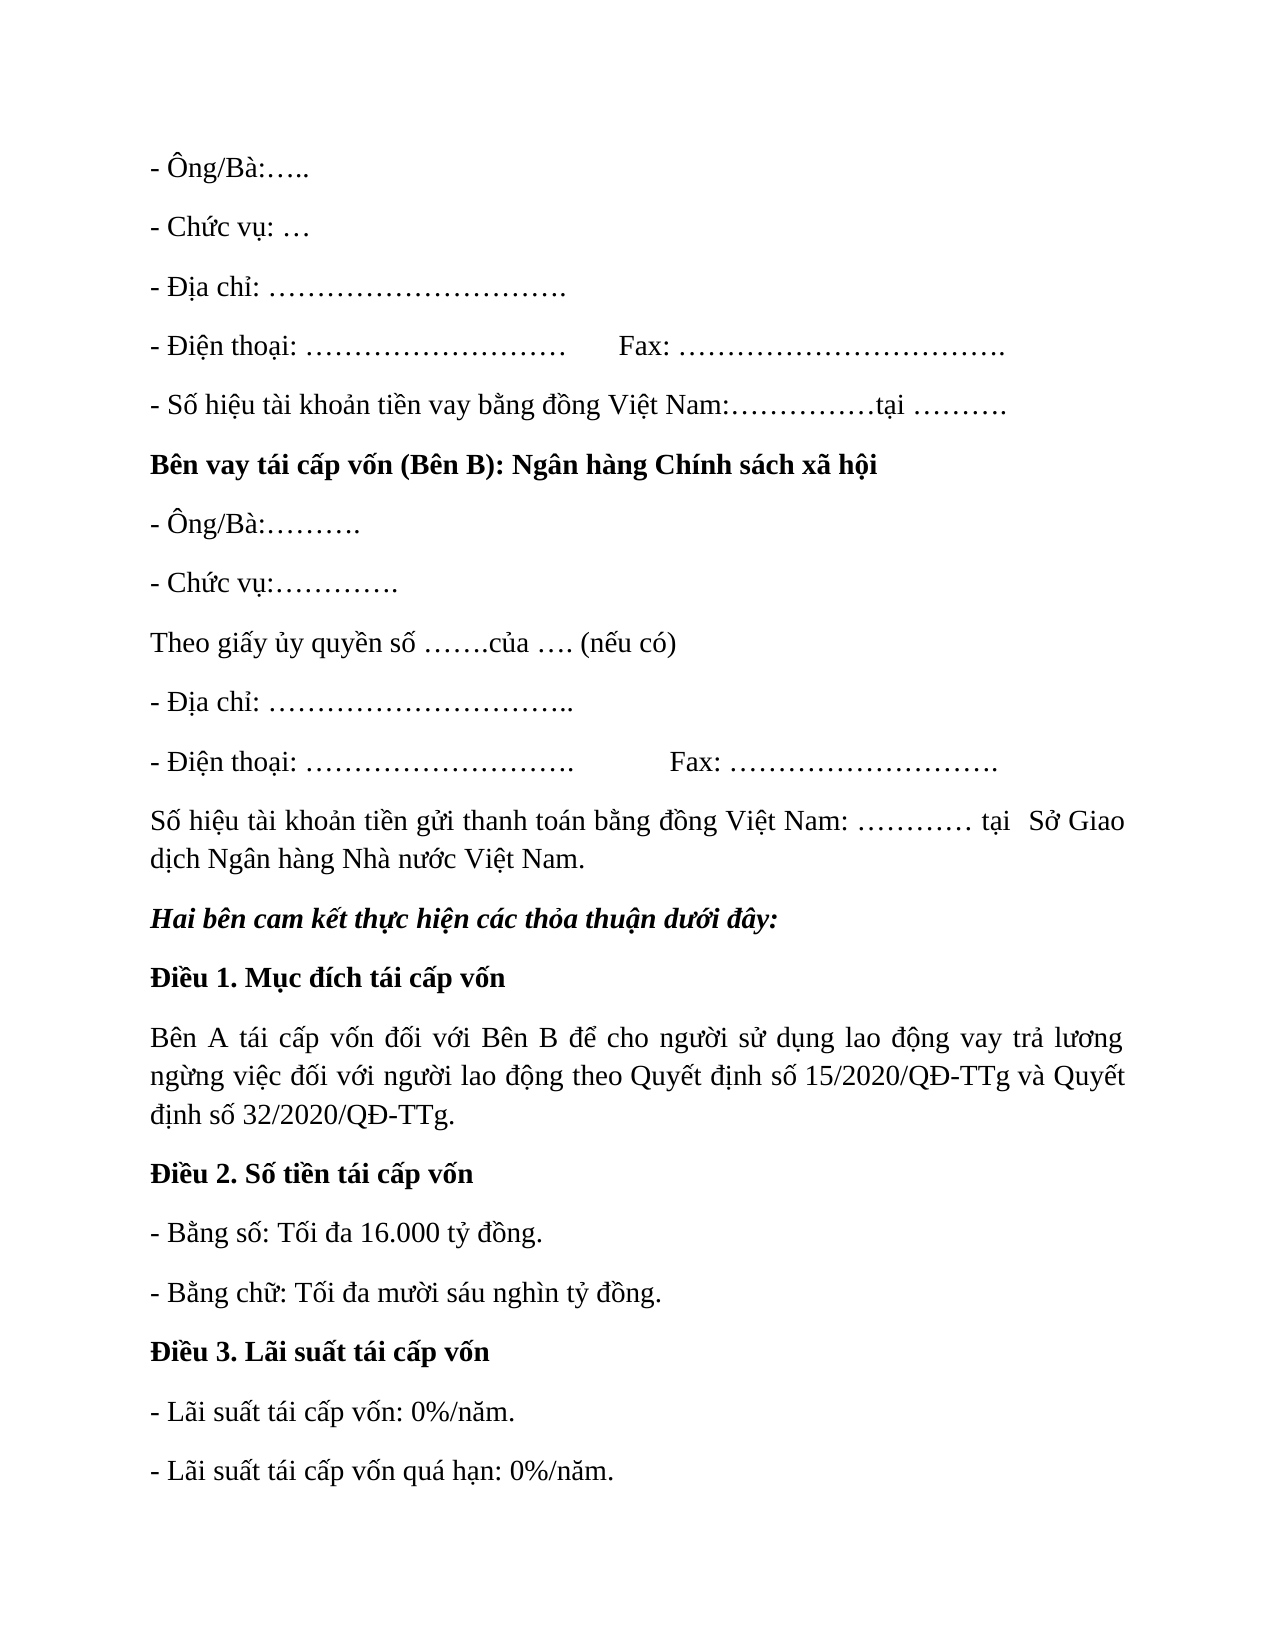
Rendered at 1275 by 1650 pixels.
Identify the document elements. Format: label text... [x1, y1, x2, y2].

text - Bằng số: Tối đa 16.000 tỷ đồng. [150, 1216, 1125, 1249]
text - Điện thoại: ……………………… Fax: ……………………………. [150, 328, 1125, 362]
text Điều 3. Lãi suất tái cấp vốn [150, 1334, 1125, 1368]
text Hai bên cam kết thực hiện các thỏa thuận dưới đây: [150, 901, 1125, 934]
text - Địa chỉ: …………………………. [150, 269, 1125, 302]
text - Điện thoại: ………………………. Fax: ………………………. [150, 744, 1125, 777]
text Bên vay tái cấp vốn (Bên B): Ngân hàng Chính sách xã hội [150, 447, 1125, 480]
text - Số hiệu tài khoản tiền vay bằng đồng Việt Nam:……………tại ………. [150, 387, 1125, 421]
text - Lãi suất tái cấp vốn: 0%/năm. [150, 1394, 1125, 1427]
text - Chức vụ:…………. [150, 566, 1125, 599]
text Theo giấy ủy quyền số …….của …. (nếu có) [150, 625, 1125, 658]
text Bên A tái cấp vốn đối với Bên B để cho người sử dụng lao động vay trả lương ngừng việc đối với người lao động theo Quyết định số 15/2020/QĐ-TTg và Quyết định số 32/2020/QĐ-TTg. [150, 1020, 1125, 1130]
text Điều 1. Mục đích tái cấp vốn [150, 960, 1125, 994]
text - Bằng chữ: Tối đa mười sáu nghìn tỷ đồng. [150, 1275, 1125, 1308]
text - Địa chỉ: ………………………….. [150, 684, 1125, 718]
text - Chức vụ: … [150, 209, 1125, 243]
text Điều 2. Số tiền tái cấp vốn [150, 1156, 1125, 1190]
text - Ông/Bà:………. [150, 506, 1125, 540]
text - Ông/Bà:….. [150, 150, 1125, 183]
text Số hiệu tài khoản tiền gửi thanh toán bằng đồng Việt Nam: ………… tại Sở Giao dịch Ngân hàng Nhà nước Việt Nam. [150, 803, 1125, 875]
text - Lãi suất tái cấp vốn quá hạn: 0%/năm. [150, 1453, 1125, 1487]
